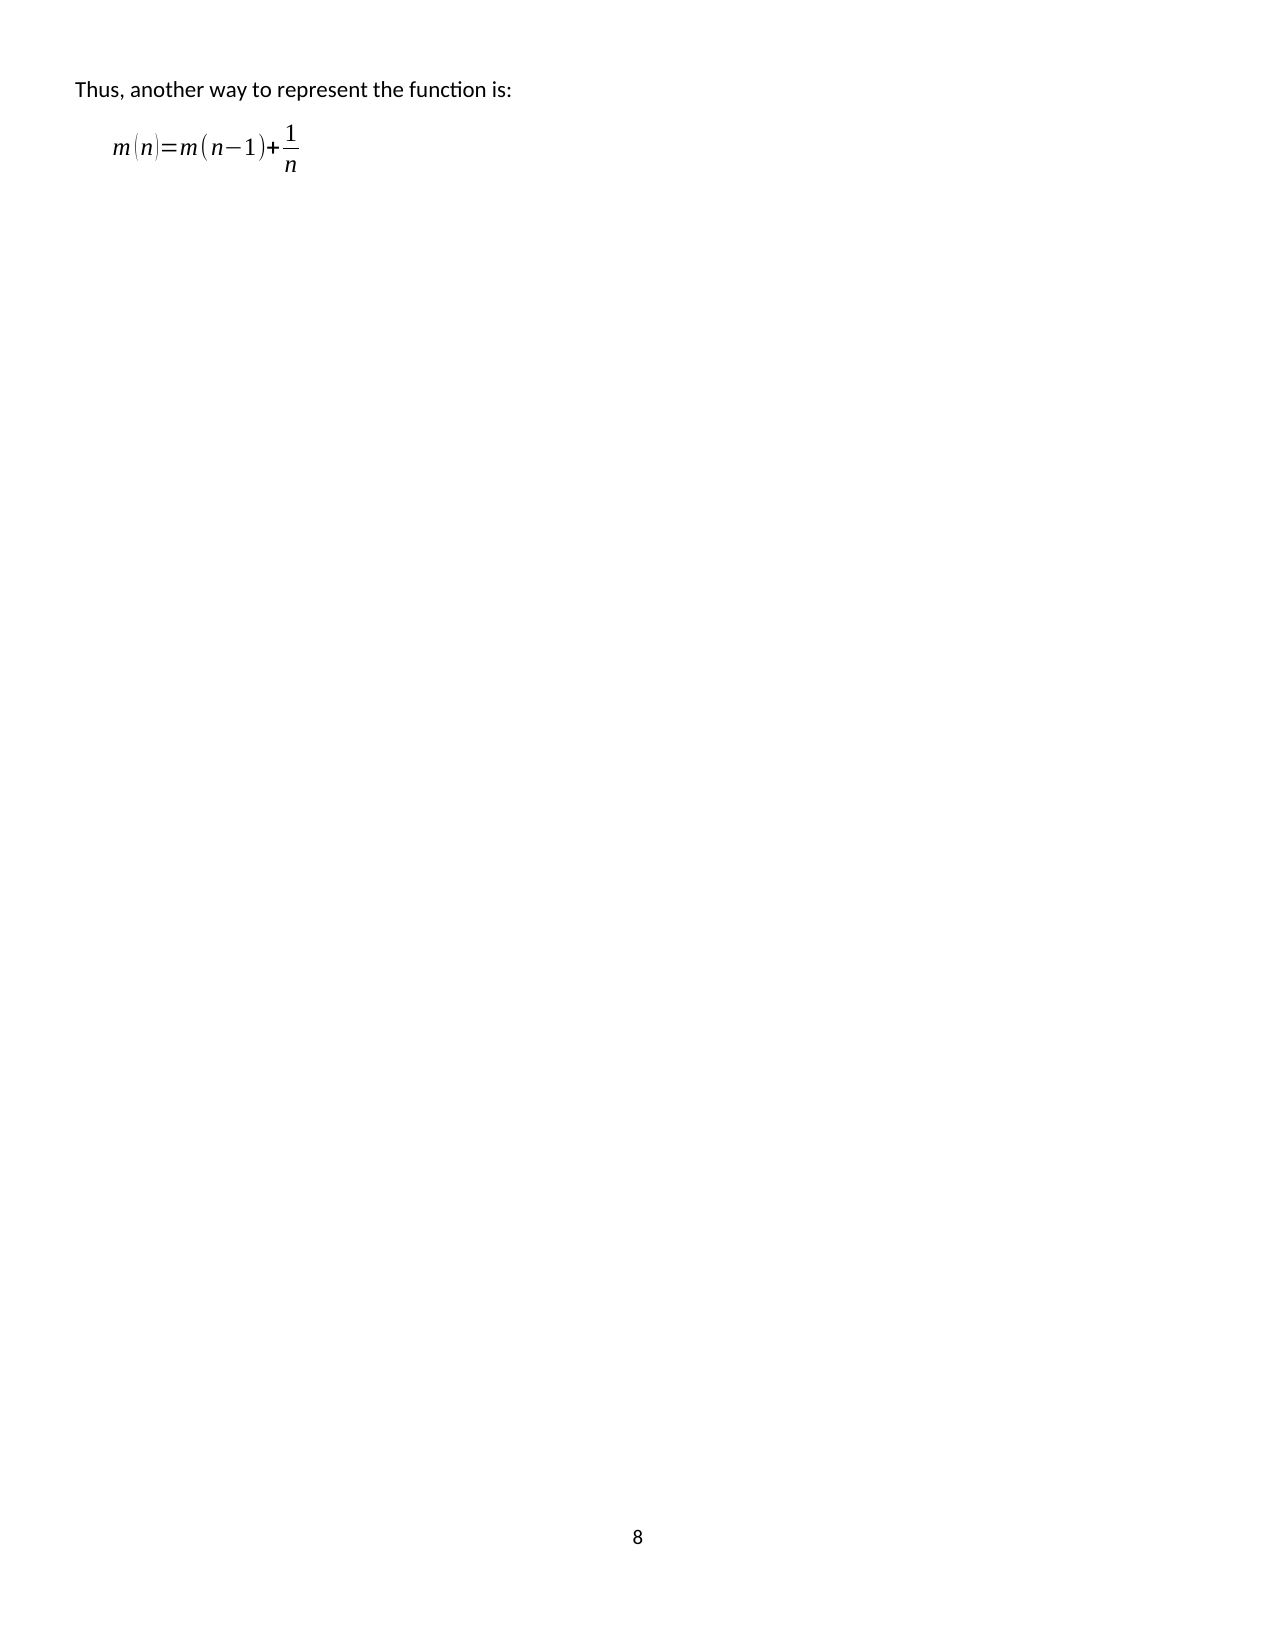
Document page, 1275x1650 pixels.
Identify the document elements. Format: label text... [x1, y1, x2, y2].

text Thus, another way to represent the function is: [75, 75, 1200, 103]
